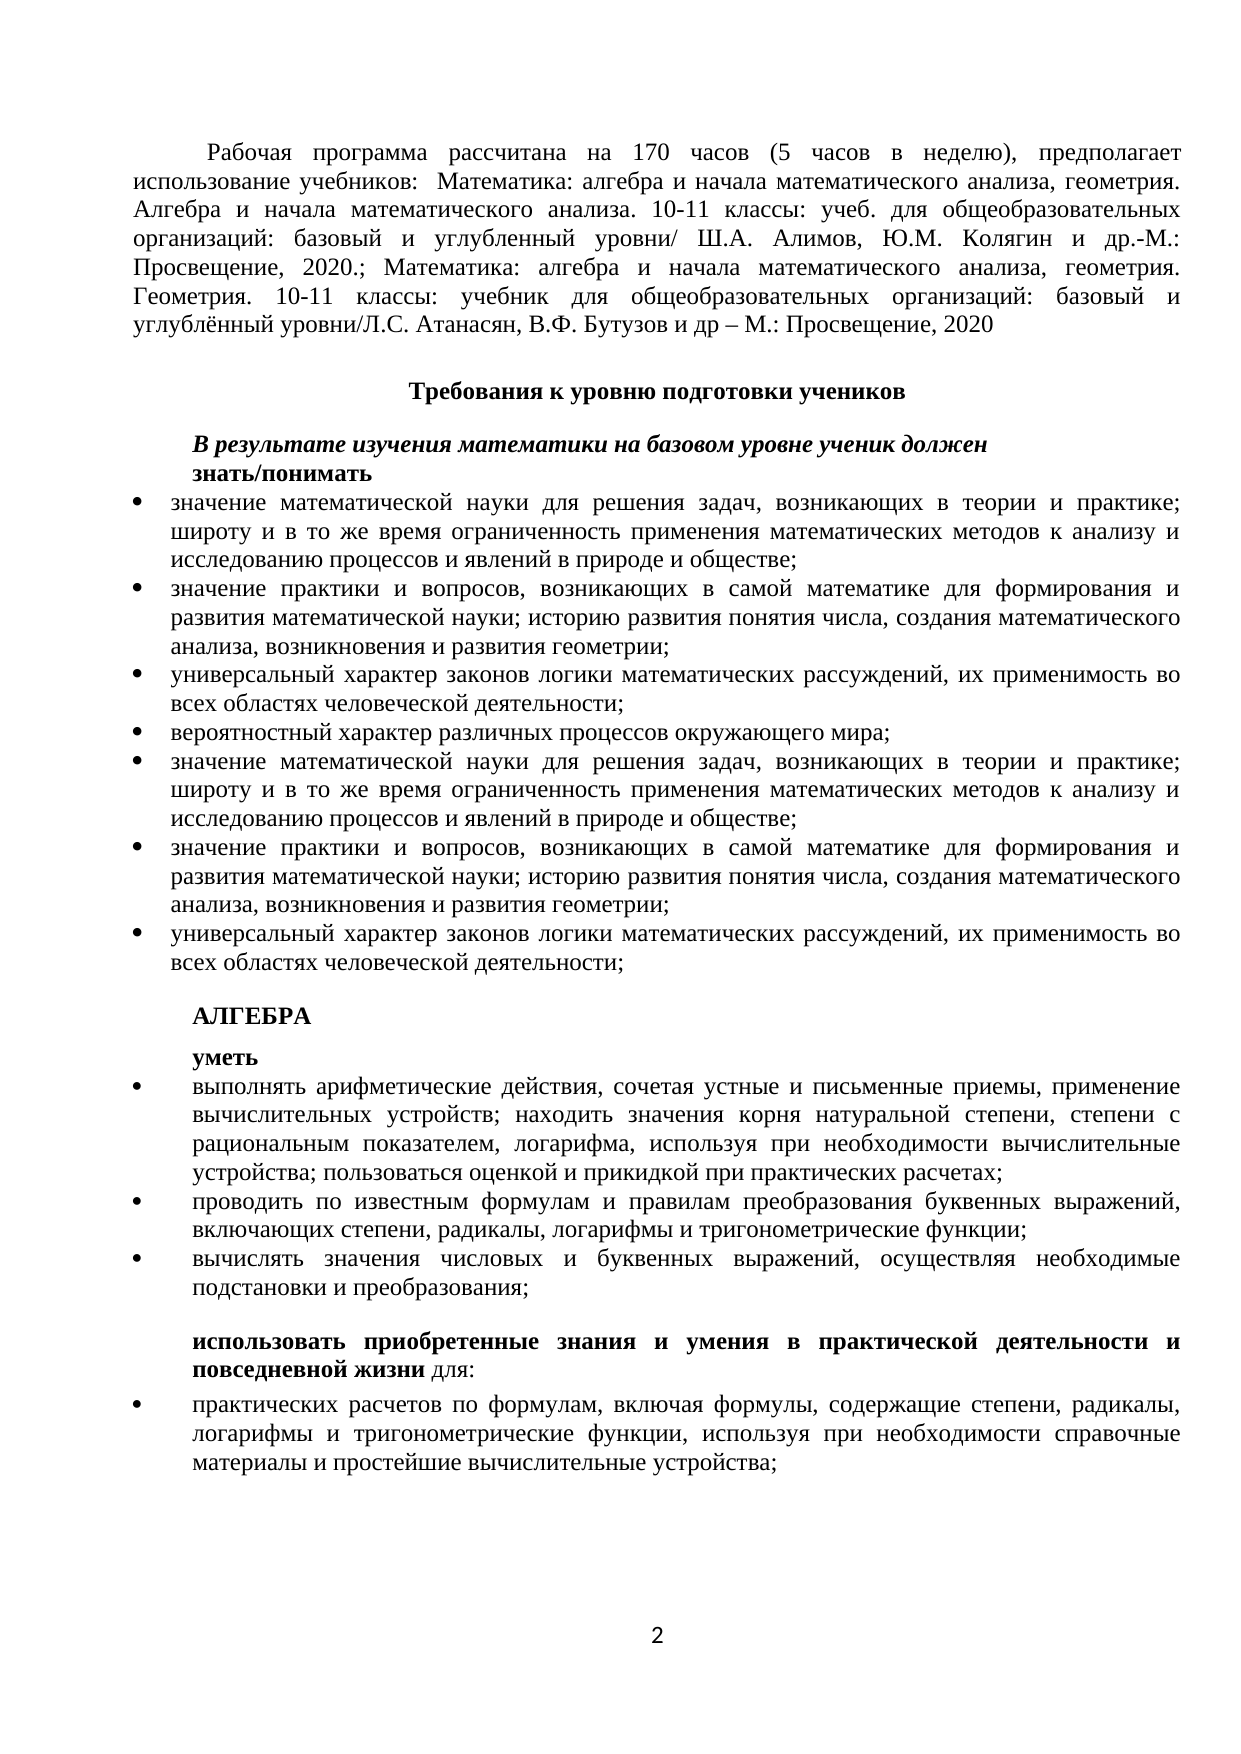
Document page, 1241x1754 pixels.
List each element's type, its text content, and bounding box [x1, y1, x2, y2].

text знать/понимать [133, 458, 1181, 487]
list значение математической науки для решения задач, возникающих в теории и практике; широту и в то же время ограниченность применения математических методов к анализу и исследованию процессов и явлений в природе и обществе; [133, 487, 1181, 573]
subtitle Требования к уровню подготовки учеников [133, 376, 1181, 404]
list значение практики и вопросов, возникающих в самой математике для формирования и развития математической науки; историю развития понятия числа, создания математического анализа, возникновения и развития геометрии; [133, 832, 1181, 918]
text В результате изучения математики на базовом уровне ученик должен [133, 429, 1181, 458]
list значение математической науки для решения задач, возникающих в теории и практике; широту и в то же время ограниченность применения математических методов к анализу и исследованию процессов и явлений в природе и обществе; [133, 746, 1181, 832]
text Алгебра [192, 1001, 1181, 1029]
list значение практики и вопросов, возникающих в самой математике для формирования и развития математической науки; историю развития понятия числа, создания математического анализа, возникновения и развития геометрии; [133, 573, 1181, 659]
text Рабочая программа рассчитана на 170 часов (5 часов в неделю), предполагает использование учебников: Математика: алгебра и начала математического анализа, геометрия. Алгебра и начала математического анализа. 10-11 классы: учеб. для общеобразовательных организаций: базовый и углубленный уровни/ Ш.А. Алимов, Ю.М. Колягин и др.-М.: Просвещение, 2020.; Математика: алгебра и начала математического анализа, геометрия. Геометрия. 10-11 классы: учебник для общеобразовательных организаций: базовый и углублённый уровни/Л.С. Атанасян, В.Ф. Бутузов и др – М.: Просвещение, 2020 [133, 137, 1181, 338]
list универсальный характер законов логики математических рассуждений, их применимость во всех областях человеческой деятельности; [133, 918, 1181, 976]
text уметь [133, 1042, 1181, 1071]
list вероятностный характер различных процессов окружающего мира; [133, 717, 1181, 746]
list выполнять арифметические действия, сочетая устные и письменные приемы, применение вычислительных устройств; находить значения корня натуральной степени, степени с рациональным показателем, логарифма, используя при необходимости вычислительные устройства; пользоваться оценкой и прикидкой при практических расчетах; [133, 1071, 1181, 1186]
list вычислять значения числовых и буквенных выражений, осуществляя необходимые подстановки и преобразования; [133, 1243, 1181, 1301]
text использовать приобретенные знания и умения в практической деятельности и повседневной жизни для: [192, 1326, 1181, 1383]
list проводить по известным формулам и правилам преобразования буквенных выражений, включающих степени, радикалы, логарифмы и тригонометрические функции; [133, 1186, 1181, 1243]
list практических расчетов по формулам, включая формулы, содержащие степени, радикалы, логарифмы и тригонометрические функции, используя при необходимости справочные материалы и простейшие вычислительные устройства; [133, 1389, 1181, 1476]
list универсальный характер законов логики математических рассуждений, их применимость во всех областях человеческой деятельности; [133, 659, 1181, 717]
